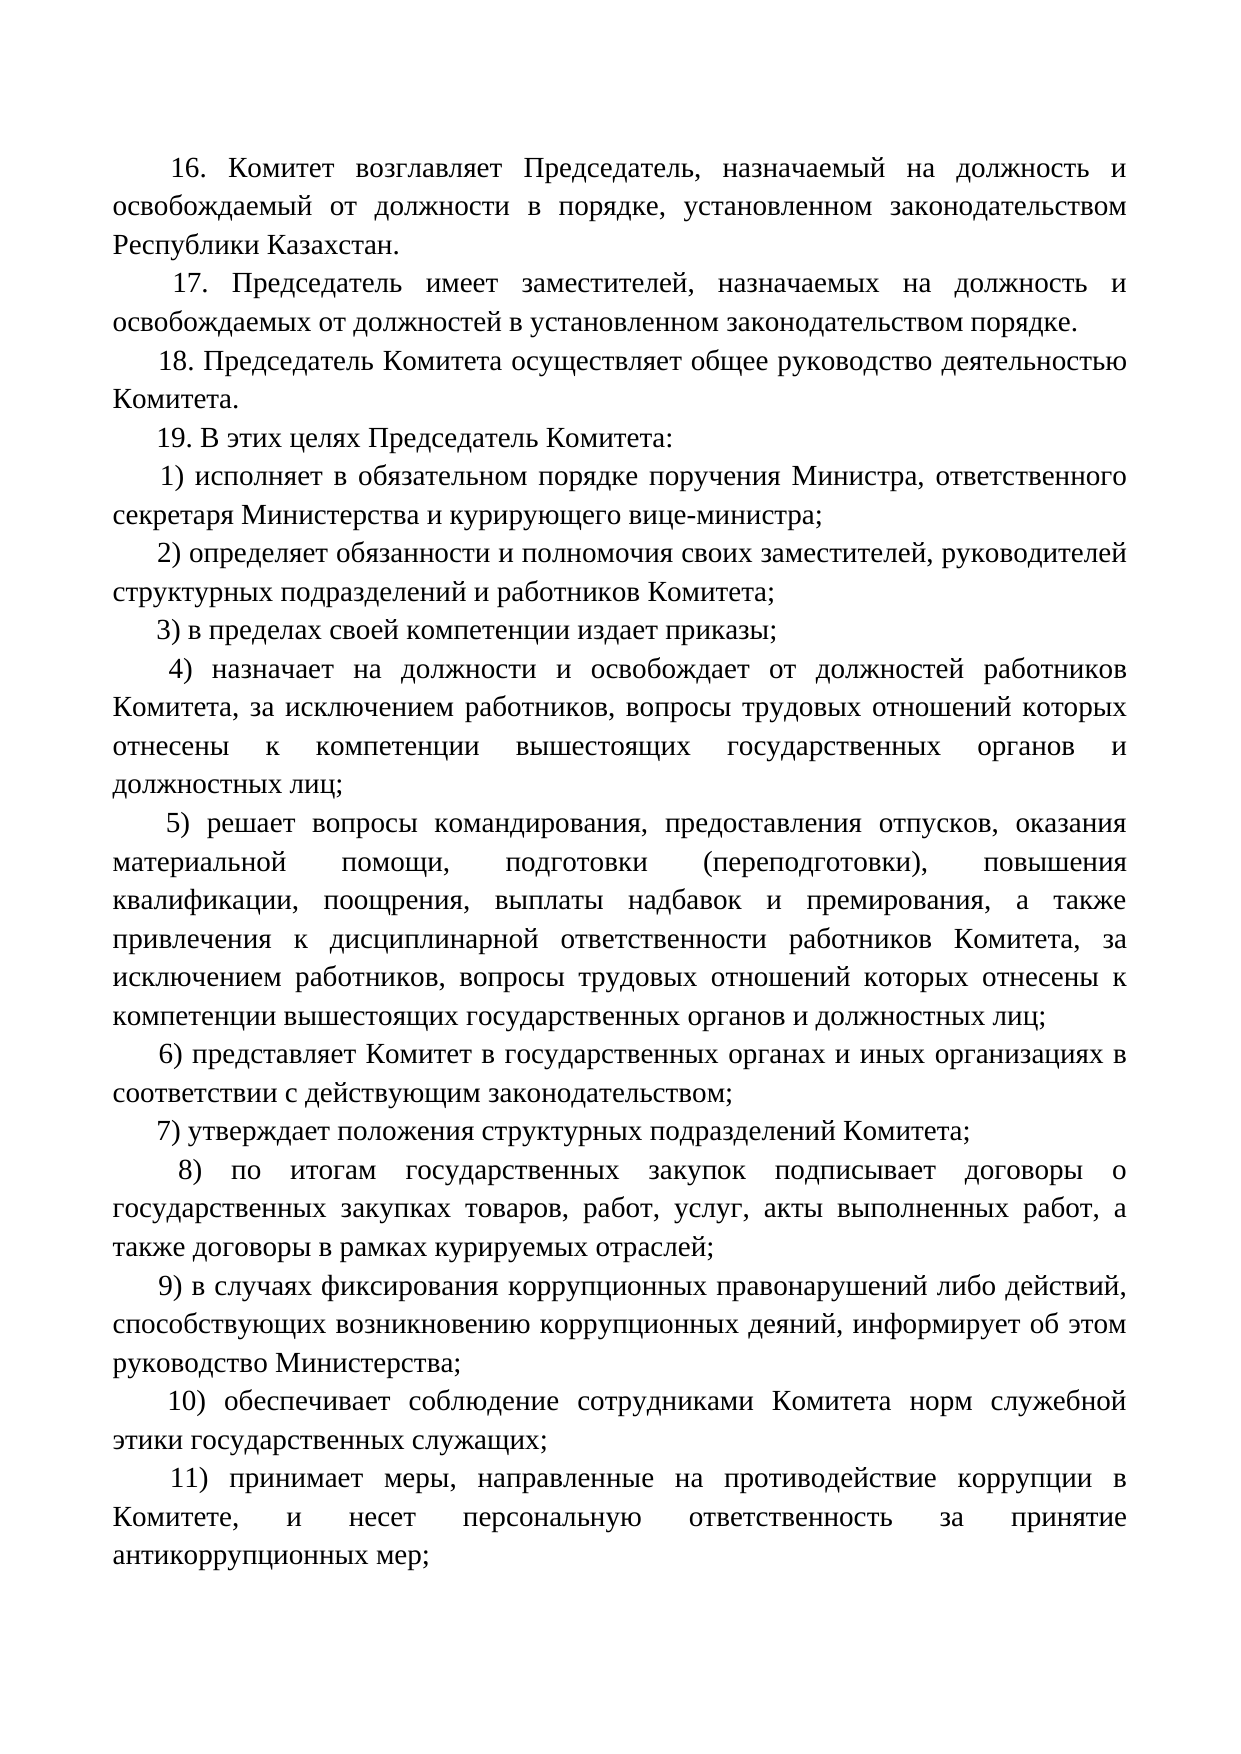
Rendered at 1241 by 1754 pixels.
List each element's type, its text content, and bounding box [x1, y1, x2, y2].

text 3) в пределах своей компетенции издает приказы; [112, 612, 1128, 646]
text 10) обеспечивает соблюдение сотрудниками Комитета норм служебной этики государственных служащих; [112, 1383, 1128, 1455]
text 5) решает вопросы командирования, предоставления отпусков, оказания материальной помощи, подготовки (переподготовки), повышения квалификации, поощрения, выплаты надбавок и премирования, а также привлечения к дисциплинарной ответственности работников Комитета, за исключением работников, вопросы трудовых отношений которых отнесены к компетенции вышестоящих государственных органов и должностных лиц; [112, 805, 1128, 1031]
text 2) определяет обязанности и полномочия своих заместителей, руководителей структурных подразделений и работников Комитета; [112, 535, 1128, 607]
text 19. В этих целях Председатель Комитета: [112, 420, 1128, 453]
text 7) утверждает положения структурных подразделений Комитета; [112, 1113, 1128, 1147]
text 4) назначает на должности и освобождает от должностей работников Комитета, за исключением работников, вопросы трудовых отношений которых отнесены к компетенции вышестоящих государственных органов и должностных лиц; [112, 651, 1128, 800]
text 9) в случаях фиксирования коррупционных правонарушений либо действий, способствующих возникновению коррупционных деяний, информирует об этом руководство Министерства; [112, 1268, 1128, 1378]
text 11) принимает меры, направленные на противодействие коррупции в Комитете, и несет персональную ответственность за принятие антикоррупционных мер; [112, 1460, 1128, 1571]
text 16. Комитет возглавляет Председатель, назначаемый на должность и освобождаемый от должности в порядке, установленном законодательством Республики Казахстан. [112, 150, 1128, 261]
text 8) по итогам государственных закупок подписывает договоры о государственных закупках товаров, работ, услуг, акты выполненных работ, а также договоры в рамках курируемых отраслей; [112, 1152, 1128, 1263]
text 18. Председатель Комитета осуществляет общее руководство деятельностью Комитета. [112, 343, 1128, 415]
text 17. Председатель имеет заместителей, назначаемых на должность и освобождаемых от должностей в установленном законодательством порядке. [112, 266, 1128, 338]
text 6) представляет Комитет в государственных органах и иных организациях в соответствии с действующим законодательством; [112, 1036, 1128, 1108]
text 1) исполняет в обязательном порядке поручения Министра, ответственного секретаря Министерства и курирующего вице-министра; [112, 458, 1128, 530]
